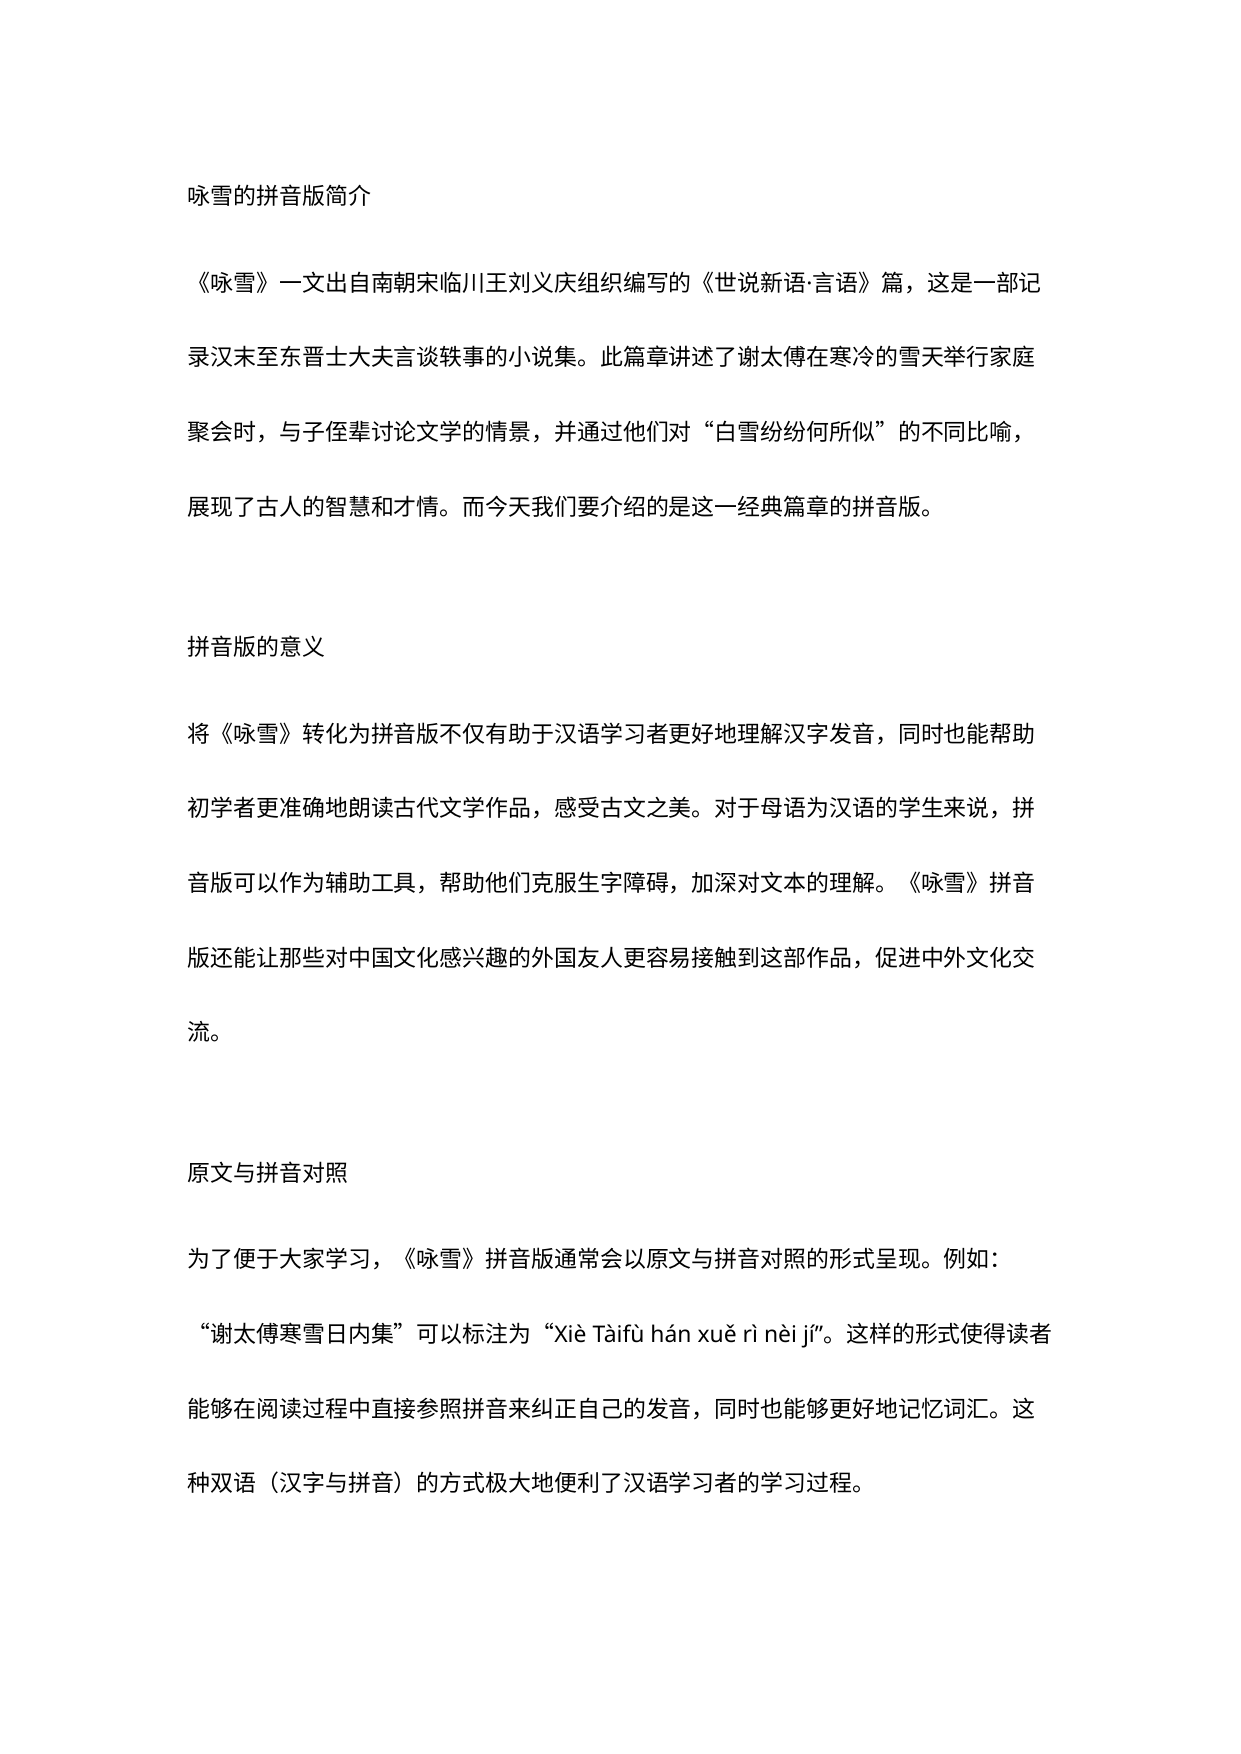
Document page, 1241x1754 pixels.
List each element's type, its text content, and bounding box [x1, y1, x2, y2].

text 将《咏雪》转化为拼音版不仅有助于汉语学习者更好地理解汉字发音，同时也能帮助初学者更准确地朗读古代文学作品，感受古文之美。对于母语为汉语的学生来说，拼音版可以作为辅助工具，帮助他们克服生字障碍，加深对文本的理解。《咏雪》拼音版还能让那些对中国文化感兴趣的外国友人更容易接触到这部作品，促进中外文化交流。 [187, 699, 1053, 1063]
text 《咏雪》一文出自南朝宋临川王刘义庆组织编写的《世说新语·言语》篇，这是一部记录汉末至东晋士大夫言谈轶事的小说集。此篇章讲述了谢太傅在寒冷的雪天举行家庭聚会时，与子侄辈讨论文学的情景，并通过他们对“白雪纷纷何所似”的不同比喻，展现了古人的智慧和才情。而今天我们要介绍的是这一经典篇章的拼音版。 [187, 248, 1053, 538]
text 为了便于大家学习，《咏雪》拼音版通常会以原文与拼音对照的形式呈现。例如：“谢太傅寒雪日内集”可以标注为“Xiè Tàifù hán xuě rì nèi jí”。这样的形式使得读者能够在阅读过程中直接参照拼音来纠正自己的发音，同时也能够更好地记忆词汇。这种双语（汉字与拼音）的方式极大地便利了汉语学习者的学习过程。 [187, 1225, 1053, 1514]
text 拼音版的意义 [187, 613, 1053, 678]
text 咏雪的拼音版简介 [187, 162, 1053, 227]
text 原文与拼音对照 [187, 1139, 1053, 1204]
